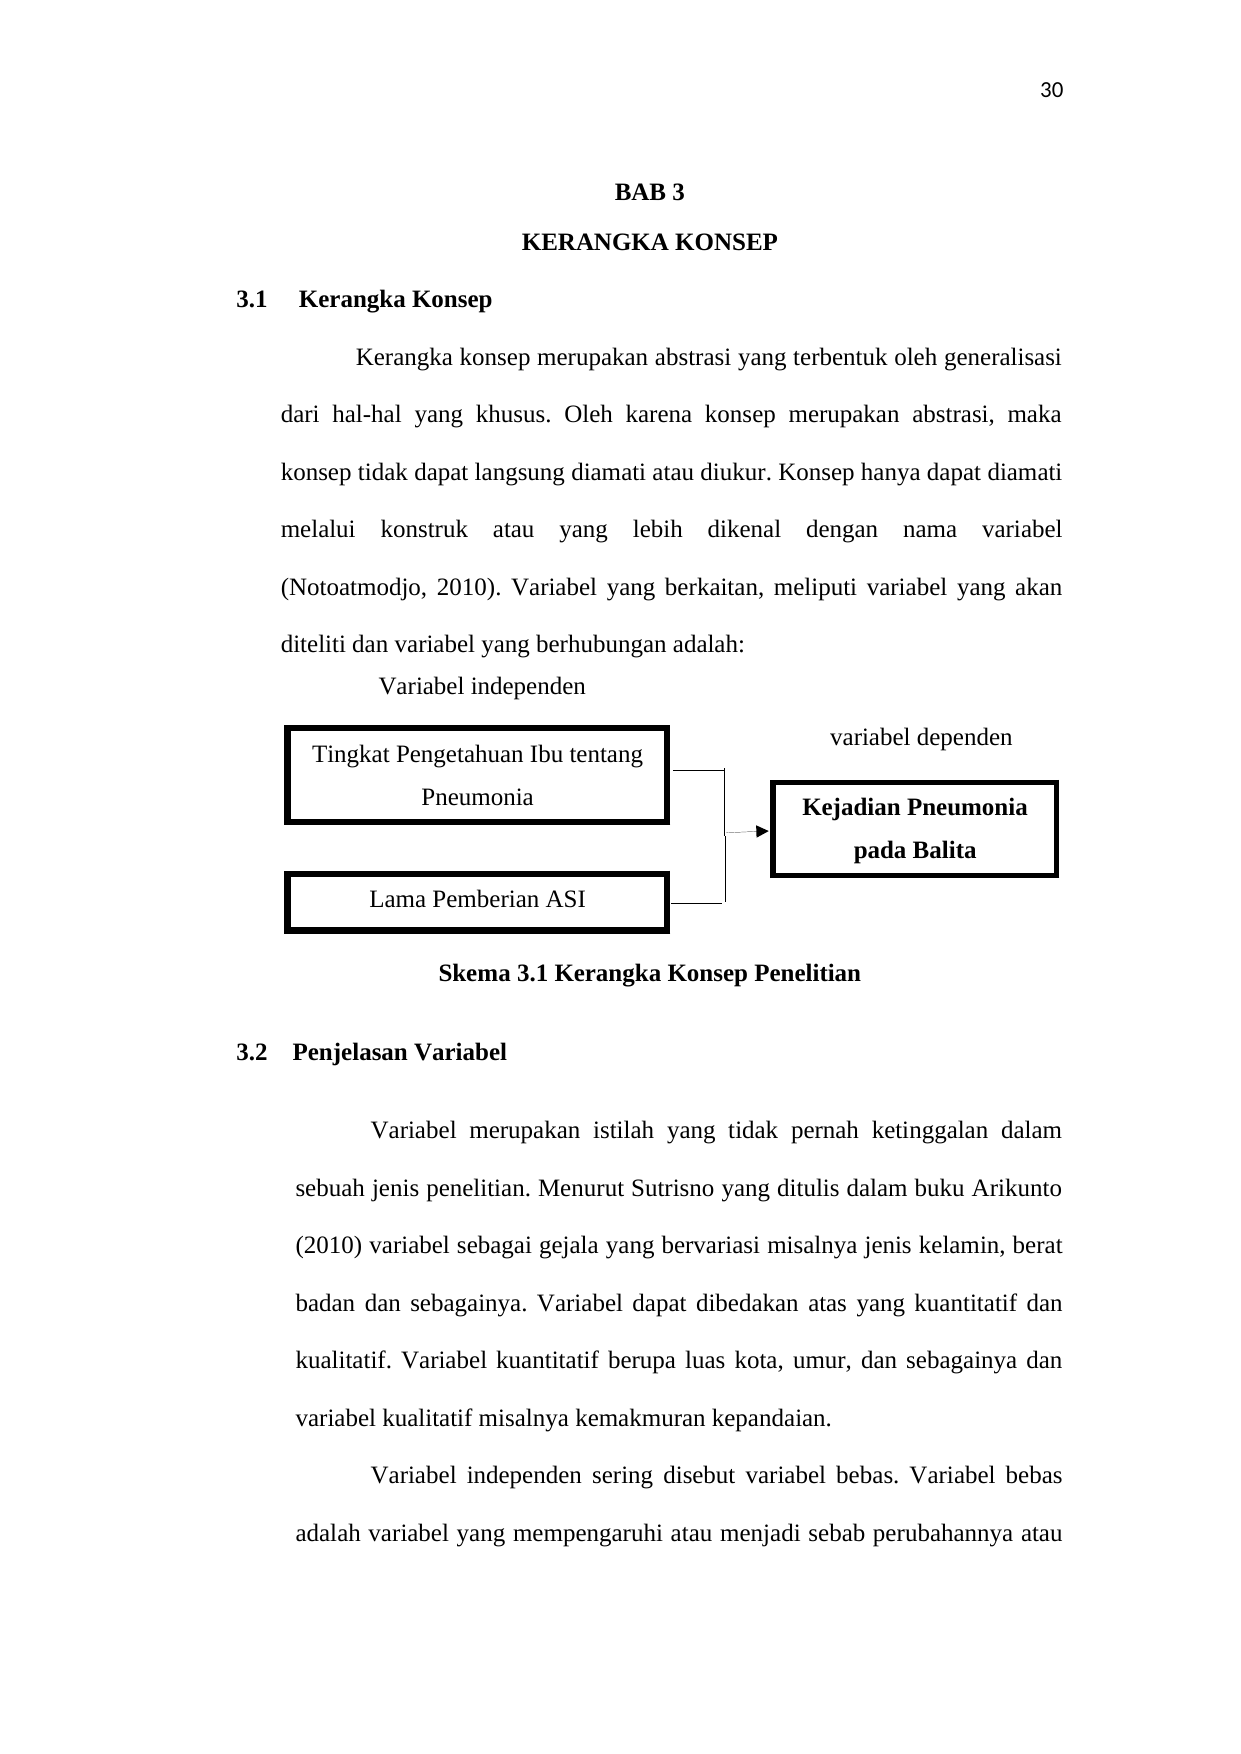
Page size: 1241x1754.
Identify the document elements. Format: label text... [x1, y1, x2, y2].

text 3.1 Kerangka Konsep [236, 284, 1063, 313]
text Skema 3.1 Kerangka Konsep Penelitian [236, 958, 1063, 987]
list Kerangka konsep merupakan abstrasi yang terbentuk oleh generalisasi dari hal-hal yang khusus. Oleh karena konsep merupakan abstrasi, maka konsep tidak dapat langsung diamati atau diukur. Konsep hanya dapat diamati melalui konstruk atau yang lebih dikenal dengan nama variabel (Notoatmodjo, 2010). Variabel yang berkaitan, meliputi variabel yang akan diteliti dan variabel yang berhubungan adalah: [281, 342, 1063, 658]
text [295, 1460, 1063, 1546]
text BAB 3 [236, 177, 1063, 206]
text KERANGKA KONSEP [236, 227, 1063, 256]
text Variabel merupakan istilah yang tidak pernah ketinggalan dalam sebuah jenis penelitian. Menurut Sutrisno yang ditulis dalam buku Arikunto (2010) variabel sebagai gejala yang bervariasi misalnya jenis kelamin, berat badan dan sebagainya. Variabel dapat dibedakan atas yang kuantitatif dan kualitatif. Variabel kuantitatif berupa luas kota, umur, dan sebagainya dan variabel kualitatif misalnya kemakmuran kepandaian. [295, 1115, 1063, 1431]
text 3.2 Penjelasan Variabel [236, 1037, 1063, 1066]
